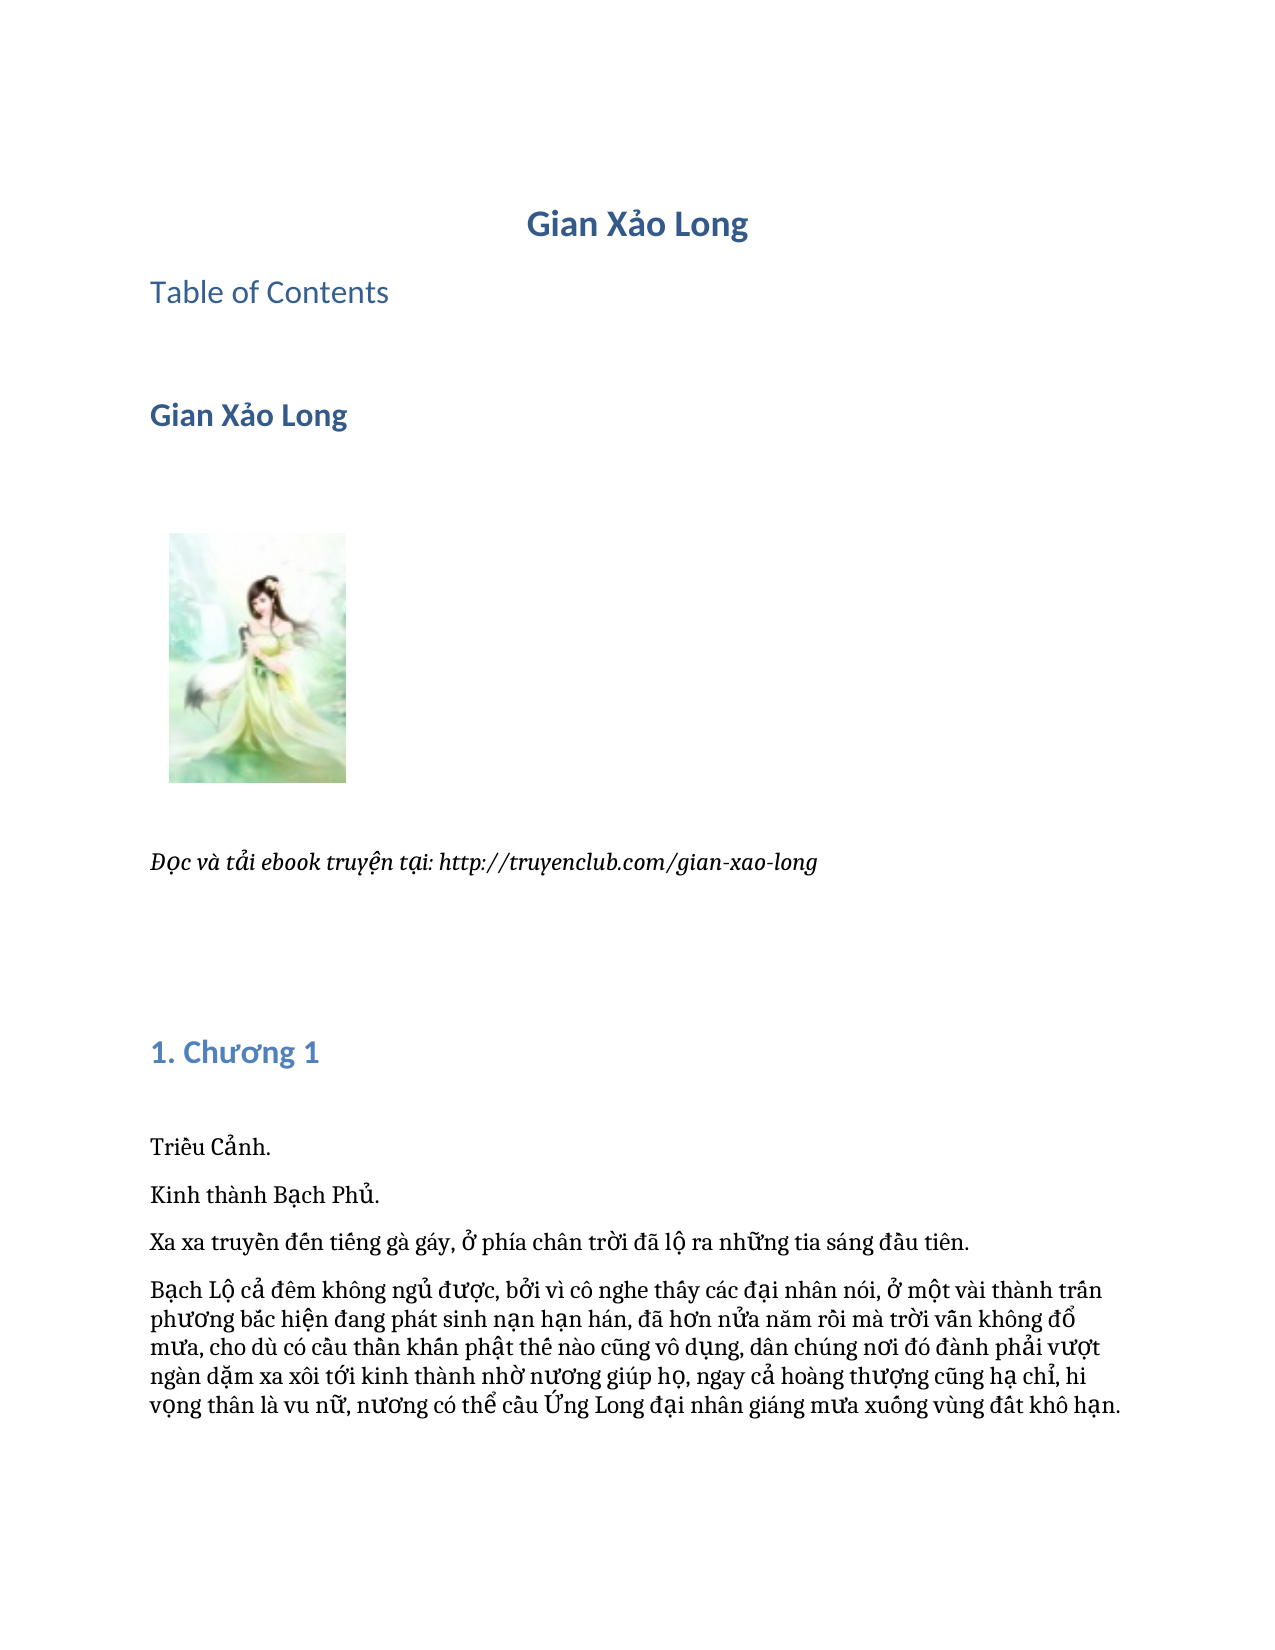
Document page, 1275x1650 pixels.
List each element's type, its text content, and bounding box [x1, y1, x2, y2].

text Đọc và tải ebook truyện tại: http://truyenclub.com/gian-xao-long [150, 791, 1125, 906]
text Xa xa truyền đến tiếng gà gáy, ở phía chân trời đã lộ ra những tia sáng đầu tiên. [150, 1228, 1125, 1257]
title Gian Xảo Long [150, 200, 1125, 246]
subtitle Gian Xảo Long [150, 393, 1125, 434]
text Triều Cảnh. [150, 1076, 1125, 1162]
text Kinh thành Bạch Phủ. [150, 1181, 1125, 1209]
table_header [139, 529, 1275, 787]
subtitle 1. Chương 1 [150, 1031, 1125, 1072]
text Bạch Lộ cả đêm không ngủ được, bởi vì cô nghe thấy các đại nhân nói, ở một vài thành trấn phương bắc hiện đang phát sinh nạn hạn hán, đã hơn nửa năm rồi mà trời vẫn không đổ mưa, cho dù có cầu thần khấn phật thế nào cũng vô dụng, dân chúng nơi đó đành phải vượt ngàn dặm xa xôi tới kinh thành nhờ nương giúp họ, ngay cả hoàng thượng cũng hạ chỉ, hi vọng thân là vu nữ, nương có thể cầu Ứng Long đại nhân giáng mưa xuống vùng đất khô hạn. [150, 1276, 1125, 1419]
picture [168, 533, 346, 783]
